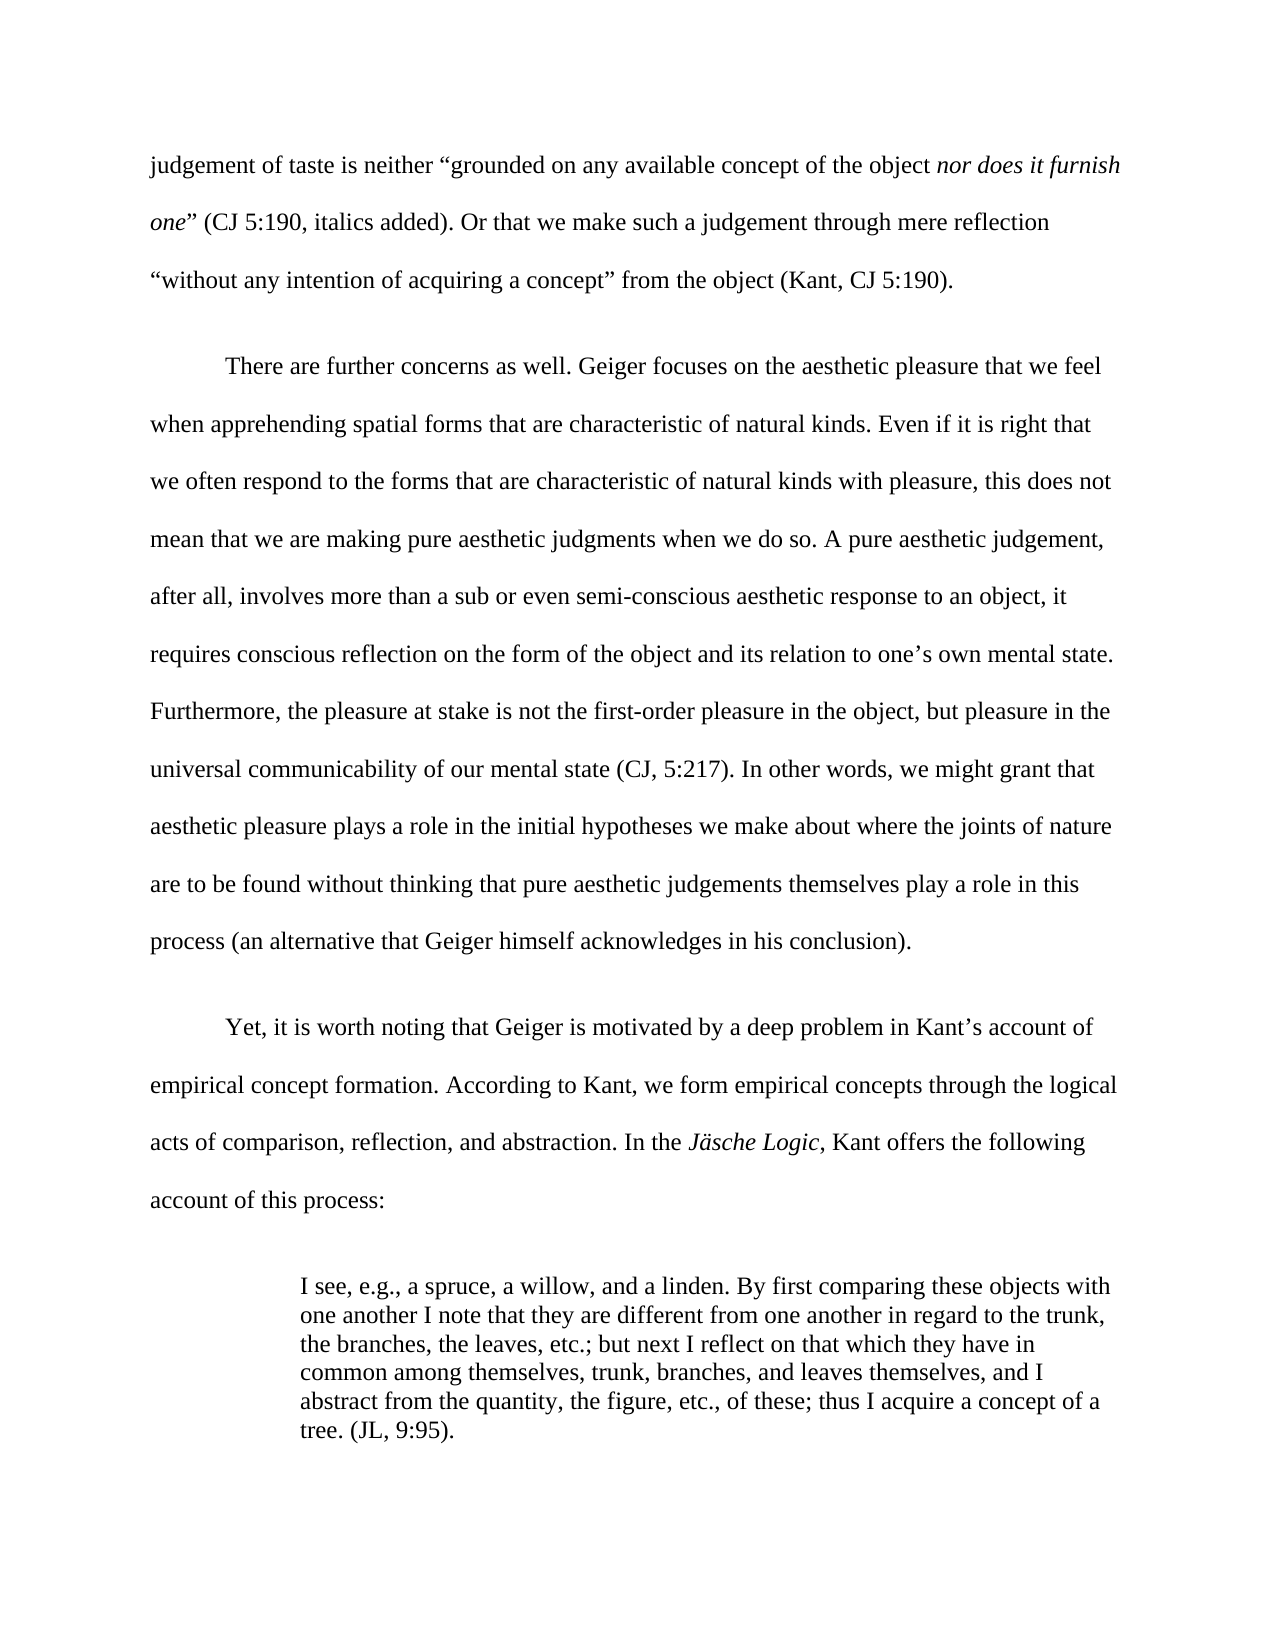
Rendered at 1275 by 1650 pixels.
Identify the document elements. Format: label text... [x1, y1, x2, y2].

text Yet, it is worth noting that Geiger is motivated by a deep problem in Kant’s account of empirical concept formation. According to Kant, we form empirical concepts through the logical acts of comparison, reflection, and abstraction. In the Jäsche Logic, Kant offers the following account of this process: [150, 1012, 1125, 1214]
text There are further concerns as well. Geiger focuses on the aesthetic pleasure that we feel when apprehending spatial forms that are characteristic of natural kinds. Even if it is right that we often respond to the forms that are characteristic of natural kinds with pleasure, this does not mean that we are making pure aesthetic judgments when we do so. A pure aesthetic judgement, after all, involves more than a sub or even semi-conscious aesthetic response to an object, it requires conscious reflection on the form of the object and its relation to one’s own mental state. Furthermore, the pleasure at stake is not the first-order pleasure in the object, but pleasure in the universal communicability of our mental state (CJ, 5:217). In other words, we might grant that aesthetic pleasure plays a role in the initial hypotheses we make about where the joints of nature are to be found without thinking that pure aesthetic judgements themselves play a role in this process (an alternative that Geiger himself acknowledges in his conclusion). [150, 351, 1125, 955]
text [150, 150, 1125, 294]
text I see, e.g., a spruce, a willow, and a linden. By first comparing these objects with one another I note that they are different from one another in regard to the trunk, the branches, the leaves, etc.; but next I reflect on that which they have in common among themselves, trunk, branches, and leaves themselves, and I abstract from the quantity, the figure, etc., of these; thus I acquire a concept of a tree. (JL, 9:95). [300, 1271, 1125, 1444]
